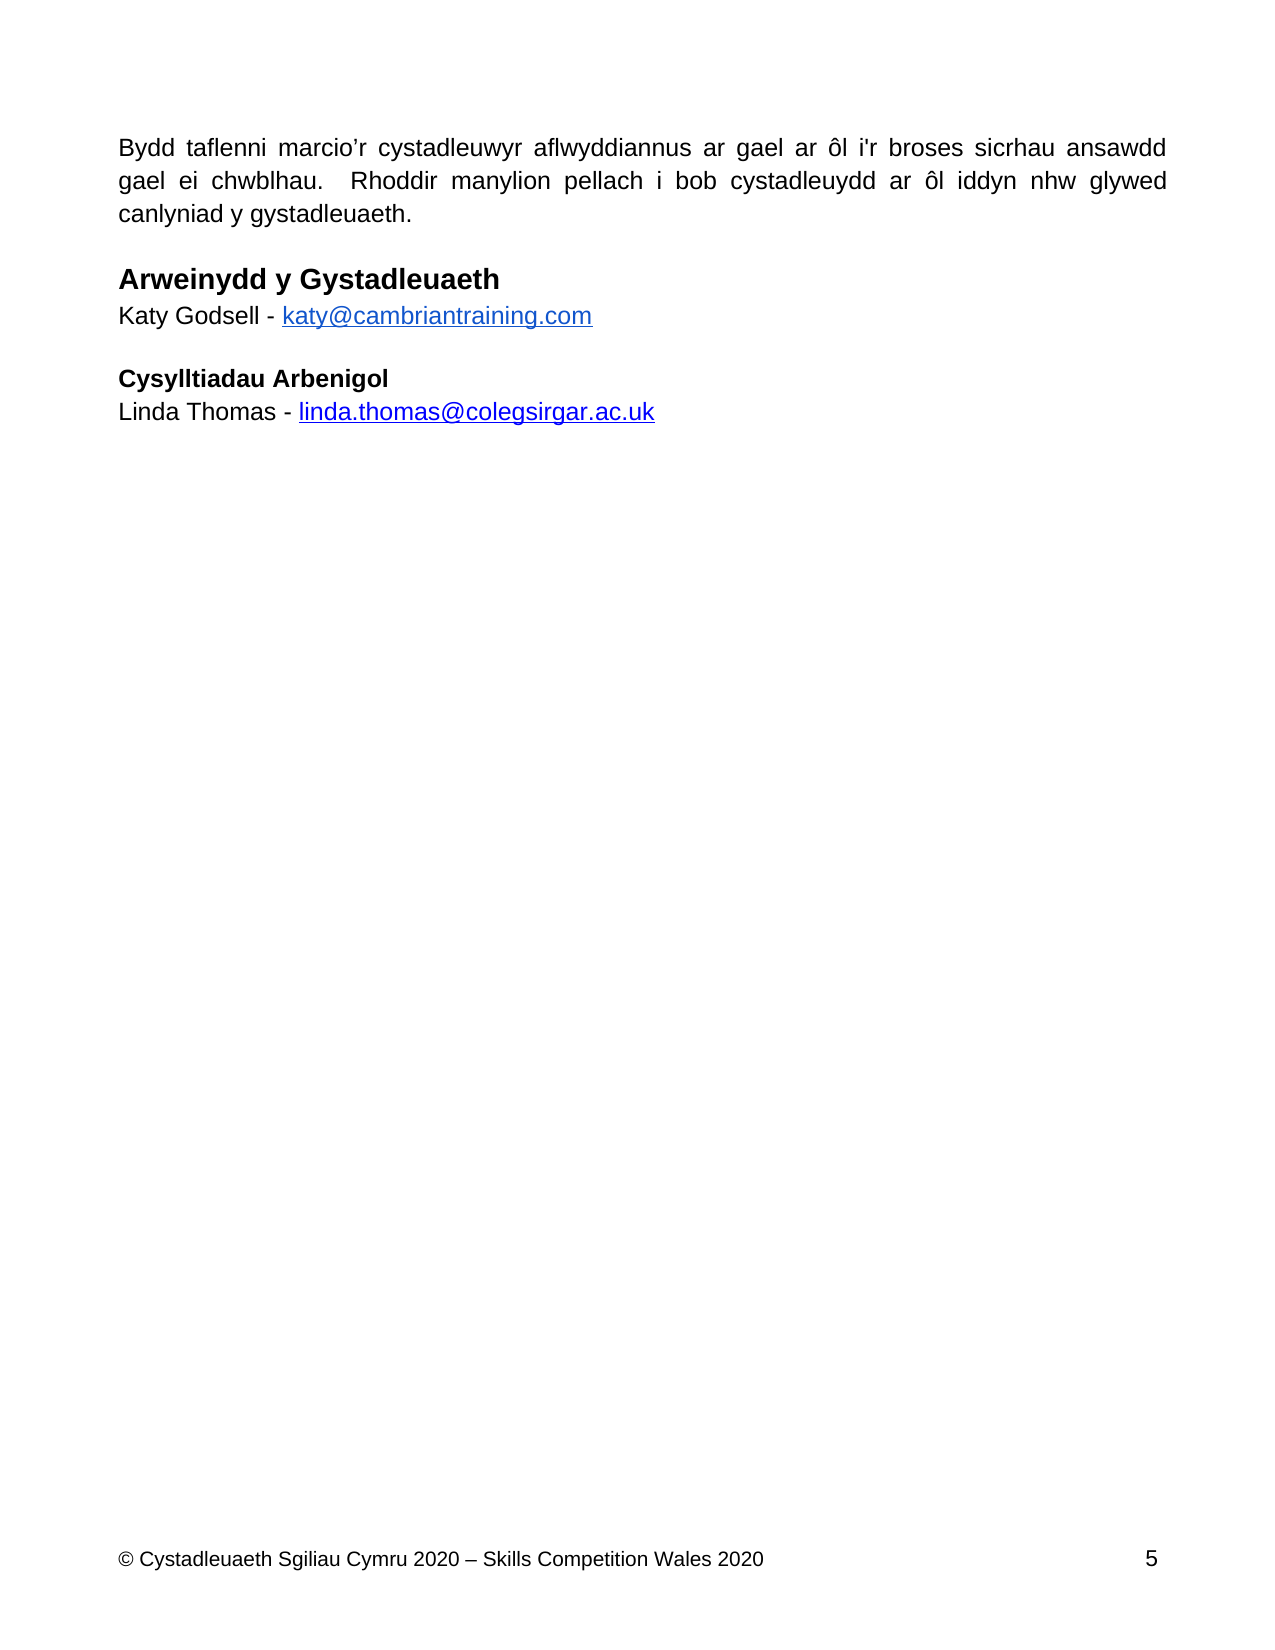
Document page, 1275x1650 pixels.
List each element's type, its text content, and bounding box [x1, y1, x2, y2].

text Katy Godsell - katy@cambriantraining.com [118, 301, 1167, 329]
text Bydd taflenni marcio’r cystadleuwyr aflwyddiannus ar gael ar ôl i'r broses sicrhau ansawdd gael ei chwblhau. Rhoddir manylion pellach i bob cystadleuydd ar ôl iddyn nhw glywed canlyniad y gystadleuaeth. [118, 133, 1169, 228]
text Cysylltiadau Arbenigol [118, 364, 1167, 393]
text Arweinydd y Gystadleuaeth [118, 262, 1167, 296]
text Linda Thomas - linda.thomas@colegsirgar.ac.uk [118, 397, 1167, 426]
